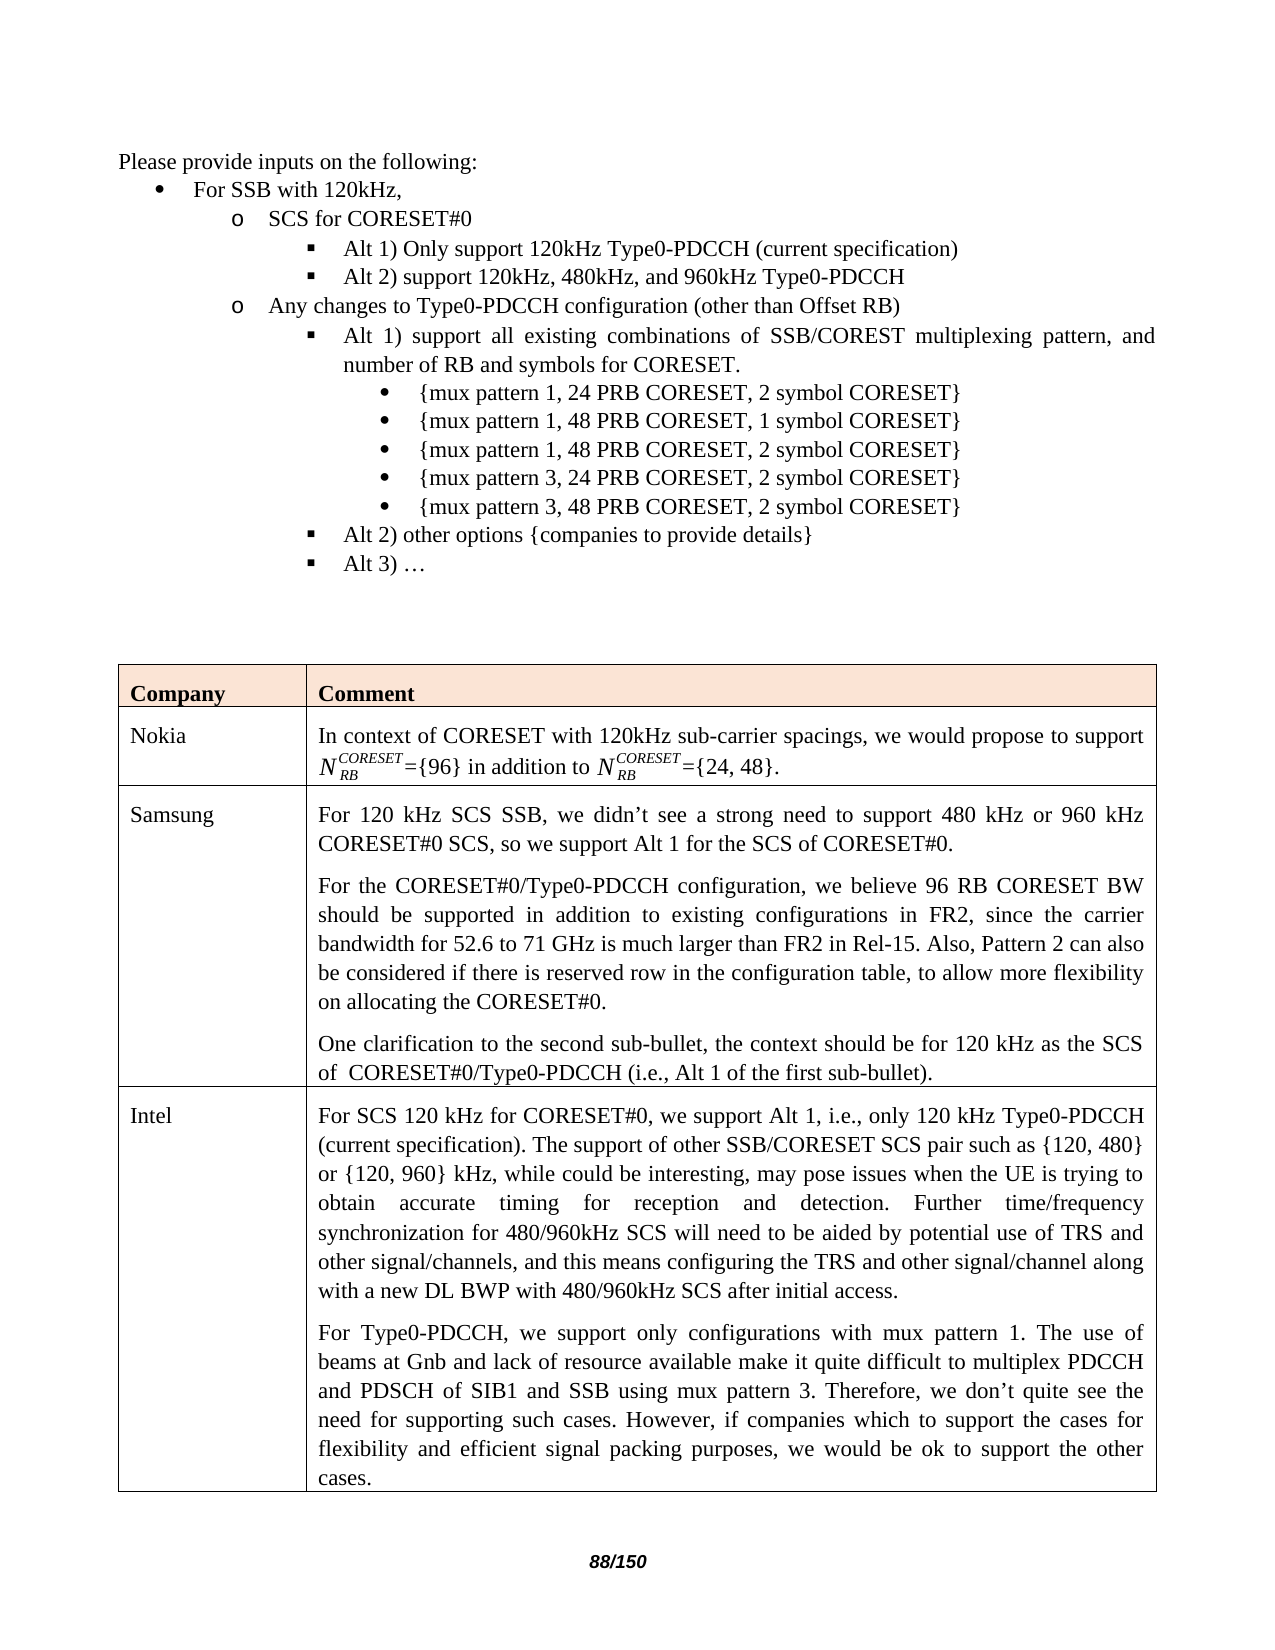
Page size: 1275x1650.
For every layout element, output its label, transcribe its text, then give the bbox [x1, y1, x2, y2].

table_cell For 120 kHz SCS SSB, we didn’t see a strong need to support 480 kHz or 960 kHz CORESET#0 SCS, so we support Alt 1 for the SCS of CORESET#0. For the CORESET#0/Type0-PDCCH configuration, we believe 96 RB CORESET BW should be supported in addition to existing configurations in FR2, since the carrier bandwidth for 52.6 to 71 GHz is much larger than FR2 in Rel-15. Also, Pattern 2 can also be considered if there is reserved row in the configuration table, to allow more flexibility on allocating the CORESET#0. One clarification to the second sub-bullet, the context should be for 120 kHz as the SCS of CORESET#0/Type0-PDCCH (i.e., Alt 1 of the first sub-bullet). [307, 786, 1156, 1086]
list Alt 1) Only support 120kHz Type0-PDCCH (current specification) [306, 235, 1157, 261]
table_header Company [119, 665, 306, 706]
list {mux pattern 1, 48 PRB CORESET, 2 symbol CORESET} [381, 436, 1157, 462]
table_cell In context of CORESET with 120kHz sub-carrier spacings, we would propose to support ={96} in addition to ={24, 48}. [307, 707, 1156, 784]
table_cell Samsung [119, 786, 306, 1086]
list {mux pattern 1, 48 PRB CORESET, 1 symbol CORESET} [381, 408, 1157, 434]
list Alt 1) support all existing combinations of SSB/COREST multiplexing pattern, and number of RB and symbols for CORESET. [306, 322, 1157, 377]
table_cell For SCS 120 kHz for CORESET#0, we support Alt 1, i.e., only 120 kHz Type0-PDCCH (current specification). The support of other SSB/CORESET SCS pair such as {120, 480} or {120, 960} kHz, while could be interesting, may pose issues when the UE is trying to obtain accurate timing for reception and detection. Further time/frequency synchronization for 480/960kHz SCS will need to be aided by potential use of TRS and other signal/channels, and this means configuring the TRS and other signal/channel along with a new DL BWP with 480/960kHz SCS after initial access. For Type0-PDCCH, we support only configurations with mux pattern 1. The use of beams at Gnb and lack of resource available make it quite difficult to multiplex PDCCH and PDSCH of SIB1 and SSB using mux pattern 3. Therefore, we don’t quite see the need for supporting such cases. However, if companies which to support the cases for flexibility and efficient signal packing purposes, we would be ok to support the other cases. [307, 1087, 1156, 1491]
table_cell Intel [119, 1087, 306, 1491]
list Alt 3) … [306, 550, 1157, 576]
list For SSB with 120kHz, [156, 176, 1157, 202]
list Alt 2) other options {companies to provide details} [306, 521, 1157, 548]
table_cell Nokia [119, 707, 306, 784]
list {mux pattern 3, 24 PRB CORESET, 2 symbol CORESET} [381, 464, 1157, 491]
list Any changes to Type0-PDCCH configuration (other than Offset RB) [231, 292, 1157, 320]
list SCS for CORESET#0 [231, 204, 1157, 233]
list {mux pattern 3, 48 PRB CORESET, 2 symbol CORESET} [381, 493, 1157, 519]
list Alt 2) support 120kHz, 480kHz, and 960kHz Type0-PDCCH [306, 263, 1157, 290]
list {mux pattern 1, 24 PRB CORESET, 2 symbol CORESET} [381, 379, 1157, 406]
table_header Comment [307, 665, 1156, 706]
text Please provide inputs on the following: [118, 148, 1157, 174]
